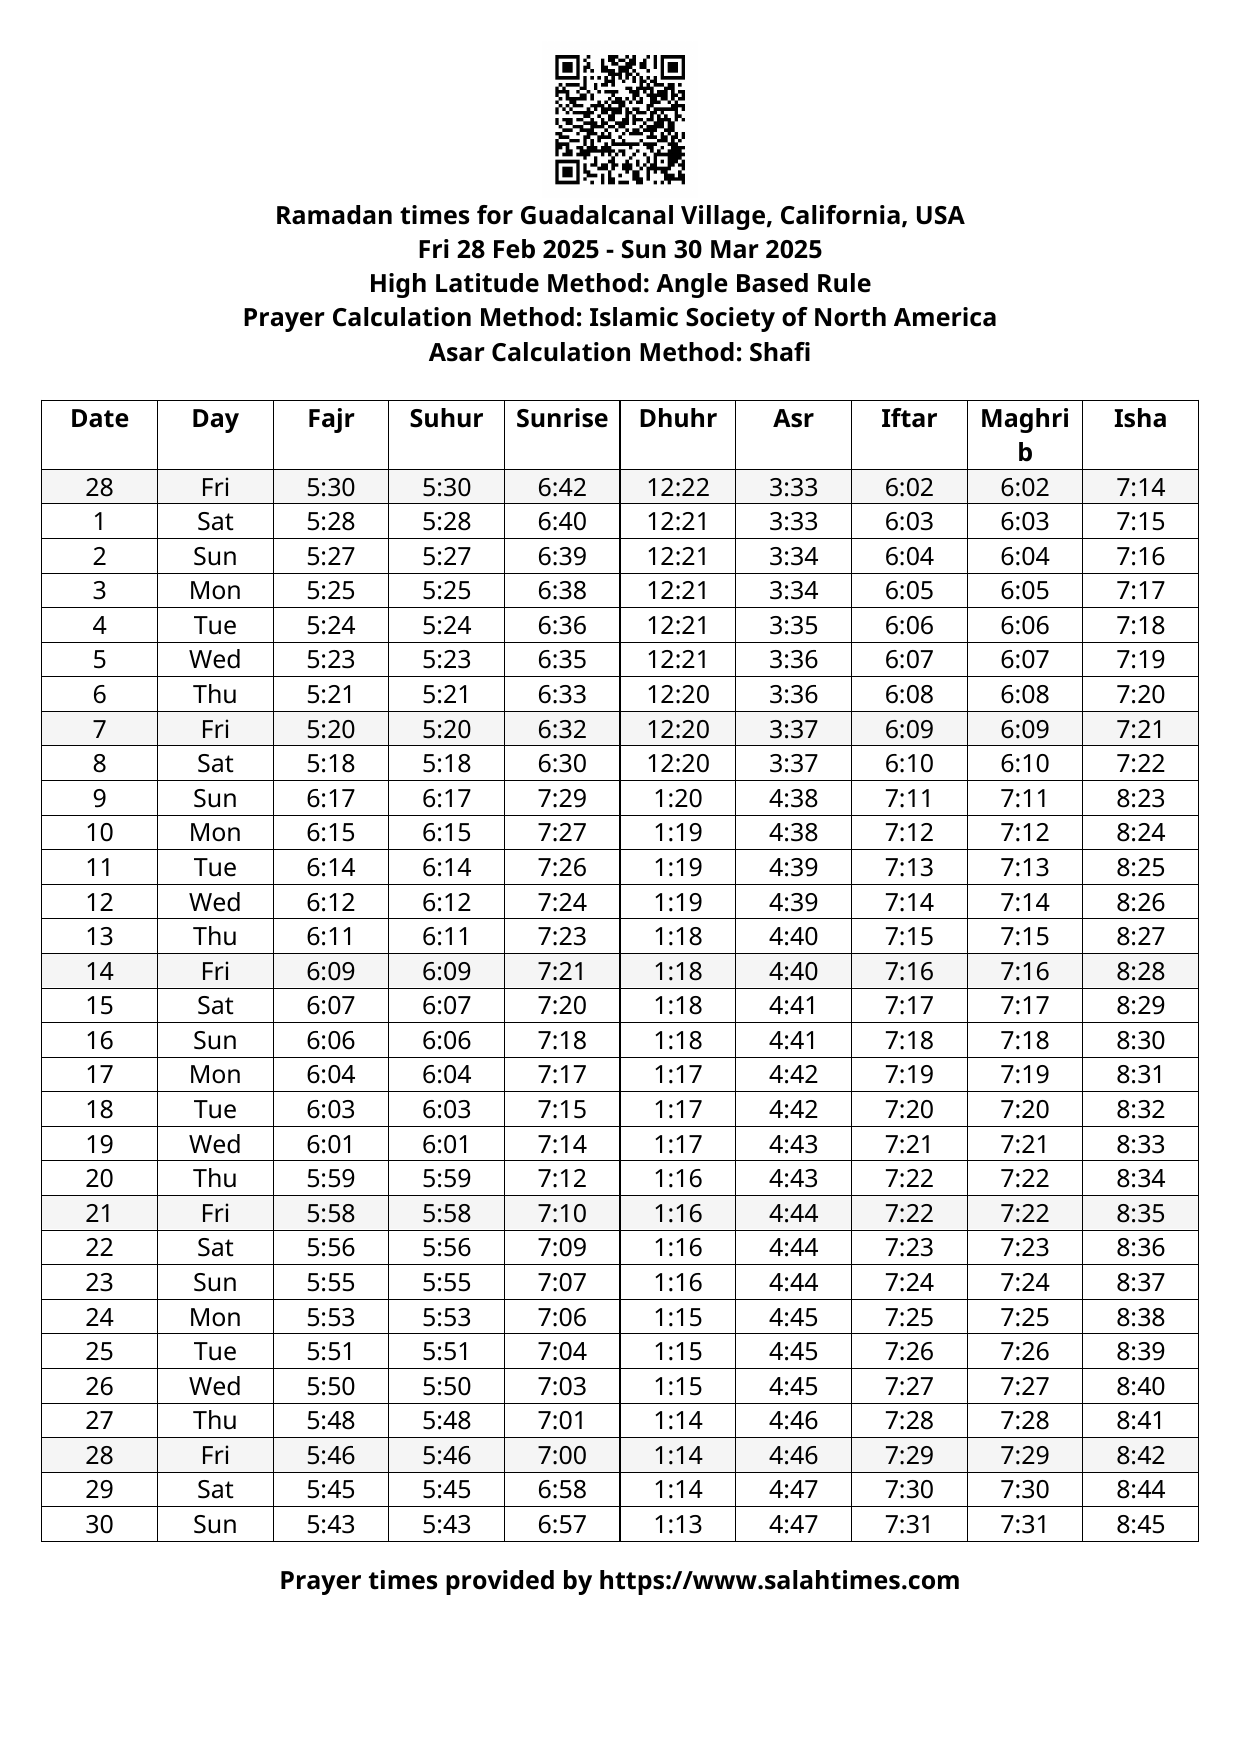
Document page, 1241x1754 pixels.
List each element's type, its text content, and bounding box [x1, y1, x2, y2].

table_cell 5:55 [389, 1265, 504, 1299]
table_cell Wed [158, 885, 273, 918]
table_cell 6:42 [505, 470, 619, 503]
table_cell 7:27 [852, 1369, 967, 1402]
table_cell 6:09 [389, 954, 504, 987]
table_cell Fri [158, 470, 273, 503]
table_cell 7:24 [968, 1265, 1082, 1299]
table_cell 6:33 [505, 677, 619, 711]
table_cell 1:17 [621, 1127, 735, 1160]
table_cell 1:16 [621, 1161, 735, 1195]
table_cell 4:42 [736, 1092, 851, 1126]
table_cell Fri [158, 712, 273, 745]
table_cell 4:44 [736, 1196, 851, 1229]
table_cell 7:23 [852, 1231, 967, 1264]
table_cell 5:53 [389, 1300, 504, 1333]
table_cell 7 [42, 712, 157, 745]
table_cell 7:22 [1083, 746, 1198, 780]
table_cell 20 [42, 1161, 157, 1195]
picture [542, 41, 699, 198]
table_cell 7:17 [1083, 574, 1198, 607]
table_cell 6:03 [852, 504, 967, 538]
table_cell 3:33 [736, 504, 851, 538]
table_cell 6:08 [852, 677, 967, 711]
table_cell 6:01 [389, 1127, 504, 1160]
table_cell 1:14 [621, 1473, 735, 1506]
table_cell 7:21 [505, 954, 619, 987]
table_cell 6:01 [274, 1127, 388, 1160]
table_cell 4:39 [736, 885, 851, 918]
table_cell 6:15 [274, 816, 388, 849]
table_cell 8:31 [1083, 1058, 1198, 1091]
table_cell 1:19 [621, 885, 735, 918]
table_header Sunrise [505, 401, 619, 469]
table_cell 7:06 [505, 1300, 619, 1333]
table_cell 6:40 [505, 504, 619, 538]
table_cell 1:16 [621, 1196, 735, 1229]
table_cell Tue [158, 608, 273, 642]
table_header Fajr [274, 401, 388, 469]
table_cell 6:02 [968, 470, 1082, 503]
table_cell 5:56 [389, 1231, 504, 1264]
table_cell 6:07 [389, 989, 504, 1022]
table_cell 6:10 [968, 746, 1082, 780]
table_cell 6:03 [968, 504, 1082, 538]
table_cell 7:24 [852, 1265, 967, 1299]
table_cell 7:03 [505, 1369, 619, 1402]
table_cell 5:24 [389, 608, 504, 642]
table_cell 5:53 [274, 1300, 388, 1333]
table_cell 7:09 [505, 1231, 619, 1264]
table_cell 4 [42, 608, 157, 642]
text High Latitude Method: Angle Based Rule [42, 266, 1198, 300]
table_cell 5:55 [274, 1265, 388, 1299]
table_cell 30 [42, 1507, 157, 1541]
table_cell 22 [42, 1231, 157, 1264]
table_cell 7:26 [968, 1334, 1082, 1368]
table_cell 5:24 [274, 608, 388, 642]
table_cell 4:46 [736, 1438, 851, 1472]
table_cell 1:16 [621, 1265, 735, 1299]
table_cell 6:38 [505, 574, 619, 607]
table_cell 6:11 [274, 919, 388, 953]
table_cell 7:26 [852, 1334, 967, 1368]
table_cell 21 [42, 1196, 157, 1229]
table_cell 5:25 [389, 574, 504, 607]
table_cell 6:17 [389, 781, 504, 814]
table_cell 8:28 [1083, 954, 1198, 987]
table_cell 7:15 [968, 919, 1082, 953]
table_cell 10 [42, 816, 157, 849]
table_cell Wed [158, 1127, 273, 1160]
table_cell Sun [158, 539, 273, 572]
table_cell Fri [158, 1196, 273, 1229]
table_cell 7:28 [852, 1404, 967, 1437]
table_header Iftar [852, 401, 967, 469]
table_cell 25 [42, 1334, 157, 1368]
table_cell 6:05 [852, 574, 967, 607]
table_cell 15 [42, 989, 157, 1022]
table_cell 7:11 [968, 781, 1082, 814]
table_cell 7:18 [852, 1023, 967, 1057]
table_cell 5:59 [389, 1161, 504, 1195]
table_cell 26 [42, 1369, 157, 1402]
table_cell 5:46 [389, 1438, 504, 1472]
table_cell 6:58 [505, 1473, 619, 1506]
table_cell Sat [158, 1231, 273, 1264]
table_cell 7:18 [505, 1023, 619, 1057]
table_cell 7:25 [968, 1300, 1082, 1333]
table_cell 7:19 [968, 1058, 1082, 1091]
text Ramadan times for Guadalcanal Village, California, USA [42, 198, 1198, 232]
table_cell 4:45 [736, 1300, 851, 1333]
table_cell 5:50 [389, 1369, 504, 1402]
table_cell 12:21 [621, 574, 735, 607]
table_cell 5:18 [389, 746, 504, 780]
table_cell 8:30 [1083, 1023, 1198, 1057]
table_cell 1:15 [621, 1300, 735, 1333]
table_cell 5:50 [274, 1369, 388, 1402]
table_cell 7:29 [505, 781, 619, 814]
table_cell Sat [158, 1473, 273, 1506]
table_cell 3 [42, 574, 157, 607]
table_cell 8:40 [1083, 1369, 1198, 1402]
table_cell 17 [42, 1058, 157, 1091]
table_cell 7:17 [968, 989, 1082, 1022]
table_cell Fri [158, 1438, 273, 1472]
table_cell 7:20 [1083, 677, 1198, 711]
table_cell 7:29 [852, 1438, 967, 1472]
text Fri 28 Feb 2025 - Sun 30 Mar 2025 [42, 232, 1198, 266]
table_cell 2 [42, 539, 157, 572]
table_cell 1:13 [621, 1507, 735, 1541]
table_cell 6:57 [505, 1507, 619, 1541]
table_cell 7:04 [505, 1334, 619, 1368]
table_header Date [42, 401, 157, 469]
table_cell 7:13 [968, 850, 1082, 884]
table_cell 3:37 [736, 746, 851, 780]
table_cell 9 [42, 781, 157, 814]
table_cell 6:39 [505, 539, 619, 572]
table_cell 3:34 [736, 539, 851, 572]
table_cell 6:05 [968, 574, 1082, 607]
table_cell 5:43 [389, 1507, 504, 1541]
table_cell 4:43 [736, 1161, 851, 1195]
table_header Day [158, 401, 273, 469]
table_cell 7:20 [505, 989, 619, 1022]
table_header Asr [736, 401, 851, 469]
table_cell 5:20 [274, 712, 388, 745]
table_cell 8:38 [1083, 1300, 1198, 1333]
table_cell 7:13 [852, 850, 967, 884]
table_cell Sun [158, 1507, 273, 1541]
table_cell Tue [158, 850, 273, 884]
table_cell 12:21 [621, 539, 735, 572]
text Prayer times provided by https://www.salahtimes.com [42, 1563, 1198, 1597]
table_cell 7:26 [505, 850, 619, 884]
table_cell 7:14 [968, 885, 1082, 918]
table_cell 1 [42, 504, 157, 538]
table_cell 7:14 [852, 885, 967, 918]
table_cell Mon [158, 1300, 273, 1333]
table_cell 12:20 [621, 712, 735, 745]
table_cell 6:08 [968, 677, 1082, 711]
table_cell 7:24 [505, 885, 619, 918]
table_cell 3:35 [736, 608, 851, 642]
table_cell 7:23 [505, 919, 619, 953]
table_cell 7:28 [968, 1404, 1082, 1437]
table_cell 3:33 [736, 470, 851, 503]
table_cell 4:47 [736, 1473, 851, 1506]
table_cell 8:34 [1083, 1161, 1198, 1195]
table_cell 5:21 [389, 677, 504, 711]
table_cell 8:26 [1083, 885, 1198, 918]
table_cell 7:22 [852, 1196, 967, 1229]
table_cell 6:04 [852, 539, 967, 572]
table_cell 12 [42, 885, 157, 918]
table_cell 6:32 [505, 712, 619, 745]
table_cell 7:25 [852, 1300, 967, 1333]
table_cell 1:19 [621, 850, 735, 884]
table_cell 6:12 [389, 885, 504, 918]
table_cell 5:27 [389, 539, 504, 572]
table_cell 4:38 [736, 781, 851, 814]
table_cell 4:45 [736, 1369, 851, 1402]
table_cell 7:30 [852, 1473, 967, 1506]
table_cell 7:18 [968, 1023, 1082, 1057]
table_cell 4:41 [736, 989, 851, 1022]
table_cell 7:31 [852, 1507, 967, 1541]
table_cell 12:20 [621, 746, 735, 780]
table_cell 5:46 [274, 1438, 388, 1472]
table_cell 8:44 [1083, 1473, 1198, 1506]
table_cell 5 [42, 643, 157, 676]
table_cell 12:21 [621, 643, 735, 676]
table_cell 7:31 [968, 1507, 1082, 1541]
table_cell 6:06 [389, 1023, 504, 1057]
table_cell 1:18 [621, 1023, 735, 1057]
table_cell 12:21 [621, 504, 735, 538]
table_cell Sat [158, 989, 273, 1022]
table_cell 8:33 [1083, 1127, 1198, 1160]
table_cell 6 [42, 677, 157, 711]
table_cell 4:38 [736, 816, 851, 849]
text Asar Calculation Method: Shafi [42, 334, 1198, 368]
table_cell 8:37 [1083, 1265, 1198, 1299]
table_cell 28 [42, 470, 157, 503]
table_cell 8:35 [1083, 1196, 1198, 1229]
table_cell 4:42 [736, 1058, 851, 1091]
table_cell Mon [158, 1058, 273, 1091]
table_cell 7:16 [852, 954, 967, 987]
table_cell 4:46 [736, 1404, 851, 1437]
table_cell 5:28 [274, 504, 388, 538]
table_cell 12:21 [621, 608, 735, 642]
table_cell 8:23 [1083, 781, 1198, 814]
table_cell 4:39 [736, 850, 851, 884]
table_cell 6:12 [274, 885, 388, 918]
table_cell 8:42 [1083, 1438, 1198, 1472]
table_cell 7:19 [852, 1058, 967, 1091]
table_cell 7:29 [968, 1438, 1082, 1472]
table_cell 5:59 [274, 1161, 388, 1195]
table_cell 5:30 [274, 470, 388, 503]
table_cell 16 [42, 1023, 157, 1057]
table_cell 7:16 [1083, 539, 1198, 572]
table_cell 6:07 [852, 643, 967, 676]
table_cell 6:03 [389, 1092, 504, 1126]
table_cell 6:06 [968, 608, 1082, 642]
table_cell 24 [42, 1300, 157, 1333]
table_cell 13 [42, 919, 157, 953]
table_cell 8:27 [1083, 919, 1198, 953]
table_cell 5:43 [274, 1507, 388, 1541]
table_cell 6:09 [852, 712, 967, 745]
table_cell 8:41 [1083, 1404, 1198, 1437]
table_cell 14 [42, 954, 157, 987]
table_cell 5:23 [274, 643, 388, 676]
table_cell 5:56 [274, 1231, 388, 1264]
table_cell Thu [158, 677, 273, 711]
table_cell 7:21 [968, 1127, 1082, 1160]
table_cell 8 [42, 746, 157, 780]
table_cell 7:15 [852, 919, 967, 953]
table_cell 5:27 [274, 539, 388, 572]
table_cell 3:36 [736, 677, 851, 711]
table_cell 6:36 [505, 608, 619, 642]
table_header Dhuhr [621, 401, 735, 469]
table_cell 7:17 [505, 1058, 619, 1091]
table_cell 6:14 [274, 850, 388, 884]
table_cell 6:10 [852, 746, 967, 780]
table_cell 7:12 [505, 1161, 619, 1195]
table_cell 5:48 [274, 1404, 388, 1437]
table_header Suhur [389, 401, 504, 469]
table_cell Tue [158, 1334, 273, 1368]
table_header Maghrib [968, 401, 1082, 469]
table_cell Wed [158, 643, 273, 676]
table_cell 1:18 [621, 919, 735, 953]
table_cell 6:03 [274, 1092, 388, 1126]
table_cell 6:07 [968, 643, 1082, 676]
table_cell Sat [158, 746, 273, 780]
table_cell 7:19 [1083, 643, 1198, 676]
table_cell 7:27 [505, 816, 619, 849]
table_cell 7:12 [968, 816, 1082, 849]
table_cell 6:04 [274, 1058, 388, 1091]
table_cell 5:18 [274, 746, 388, 780]
table_cell 7:14 [1083, 470, 1198, 503]
table_cell 28 [42, 1438, 157, 1472]
table_cell 5:20 [389, 712, 504, 745]
table_cell 1:19 [621, 816, 735, 849]
table_cell 7:23 [968, 1231, 1082, 1264]
table_cell 1:16 [621, 1231, 735, 1264]
table_cell Tue [158, 1092, 273, 1126]
table_cell 4:45 [736, 1334, 851, 1368]
table_cell 12:20 [621, 677, 735, 711]
table_cell 4:47 [736, 1507, 851, 1541]
table_cell Sun [158, 1023, 273, 1057]
table_cell 6:06 [852, 608, 967, 642]
table_cell 7:14 [505, 1127, 619, 1160]
table_cell Sun [158, 1265, 273, 1299]
table_cell 8:45 [1083, 1507, 1198, 1541]
table_cell 4:43 [736, 1127, 851, 1160]
table_cell 7:21 [852, 1127, 967, 1160]
table_cell 1:17 [621, 1092, 735, 1126]
table_cell 6:09 [968, 712, 1082, 745]
table_cell 4:44 [736, 1231, 851, 1264]
table_cell 1:20 [621, 781, 735, 814]
table_cell 8:36 [1083, 1231, 1198, 1264]
table_cell 6:04 [389, 1058, 504, 1091]
table_cell 7:07 [505, 1265, 619, 1299]
table_cell 5:21 [274, 677, 388, 711]
table_cell 1:15 [621, 1369, 735, 1402]
table_cell 7:30 [968, 1473, 1082, 1506]
table_cell 7:20 [852, 1092, 967, 1126]
table_cell 6:11 [389, 919, 504, 953]
table_cell Mon [158, 816, 273, 849]
table_header Isha [1083, 401, 1198, 469]
table_cell 1:15 [621, 1334, 735, 1368]
table_cell 1:14 [621, 1438, 735, 1472]
table_cell 5:58 [274, 1196, 388, 1229]
table_cell 7:22 [852, 1161, 967, 1195]
table_cell 8:25 [1083, 850, 1198, 884]
table_cell 7:12 [852, 816, 967, 849]
table_cell Thu [158, 1161, 273, 1195]
table_cell 8:29 [1083, 989, 1198, 1022]
table_cell 5:48 [389, 1404, 504, 1437]
table_cell 5:23 [389, 643, 504, 676]
table_cell 7:17 [852, 989, 967, 1022]
table_cell 5:30 [389, 470, 504, 503]
table_cell 6:17 [274, 781, 388, 814]
table_cell 7:11 [852, 781, 967, 814]
table_cell 6:06 [274, 1023, 388, 1057]
table_cell 3:37 [736, 712, 851, 745]
table_cell 5:45 [389, 1473, 504, 1506]
table_cell 11 [42, 850, 157, 884]
table_cell 4:40 [736, 919, 851, 953]
table_cell 5:58 [389, 1196, 504, 1229]
table_cell 4:44 [736, 1265, 851, 1299]
table_cell 18 [42, 1092, 157, 1126]
table_cell 4:40 [736, 954, 851, 987]
table_cell 7:00 [505, 1438, 619, 1472]
table_cell 19 [42, 1127, 157, 1160]
table_cell 1:17 [621, 1058, 735, 1091]
table_cell 6:07 [274, 989, 388, 1022]
table_cell 7:10 [505, 1196, 619, 1229]
table_cell 5:51 [274, 1334, 388, 1368]
table_cell 7:16 [968, 954, 1082, 987]
table_cell 3:34 [736, 574, 851, 607]
table_cell 7:20 [968, 1092, 1082, 1126]
table_cell 1:18 [621, 954, 735, 987]
table_cell 1:14 [621, 1404, 735, 1437]
table_cell 27 [42, 1404, 157, 1437]
table_cell 4:41 [736, 1023, 851, 1057]
table_cell 7:18 [1083, 608, 1198, 642]
table_cell 12:22 [621, 470, 735, 503]
table_cell Thu [158, 1404, 273, 1437]
table_cell Wed [158, 1369, 273, 1402]
table_cell 8:39 [1083, 1334, 1198, 1368]
table_cell Fri [158, 954, 273, 987]
table_cell 5:51 [389, 1334, 504, 1368]
table_cell 6:30 [505, 746, 619, 780]
table_cell 6:35 [505, 643, 619, 676]
table_cell 5:25 [274, 574, 388, 607]
table_cell 6:15 [389, 816, 504, 849]
text Prayer Calculation Method: Islamic Society of North America [42, 300, 1198, 334]
table_cell 8:32 [1083, 1092, 1198, 1126]
table_cell 7:21 [1083, 712, 1198, 745]
table_cell 23 [42, 1265, 157, 1299]
table_cell 5:28 [389, 504, 504, 538]
table_cell Thu [158, 919, 273, 953]
table_cell 3:36 [736, 643, 851, 676]
table_cell 7:15 [505, 1092, 619, 1126]
table_cell 6:14 [389, 850, 504, 884]
table_cell 29 [42, 1473, 157, 1506]
table_cell 6:04 [968, 539, 1082, 572]
table_cell 7:22 [968, 1196, 1082, 1229]
table_cell 5:45 [274, 1473, 388, 1506]
table_cell 7:22 [968, 1161, 1082, 1195]
table_cell 1:18 [621, 989, 735, 1022]
table_cell 8:24 [1083, 816, 1198, 849]
table_cell Sun [158, 781, 273, 814]
table_cell 7:27 [968, 1369, 1082, 1402]
table_cell 6:02 [852, 470, 967, 503]
table_cell 7:15 [1083, 504, 1198, 538]
table_cell Sat [158, 504, 273, 538]
table_cell 6:09 [274, 954, 388, 987]
table_cell Mon [158, 574, 273, 607]
table_cell 7:01 [505, 1404, 619, 1437]
